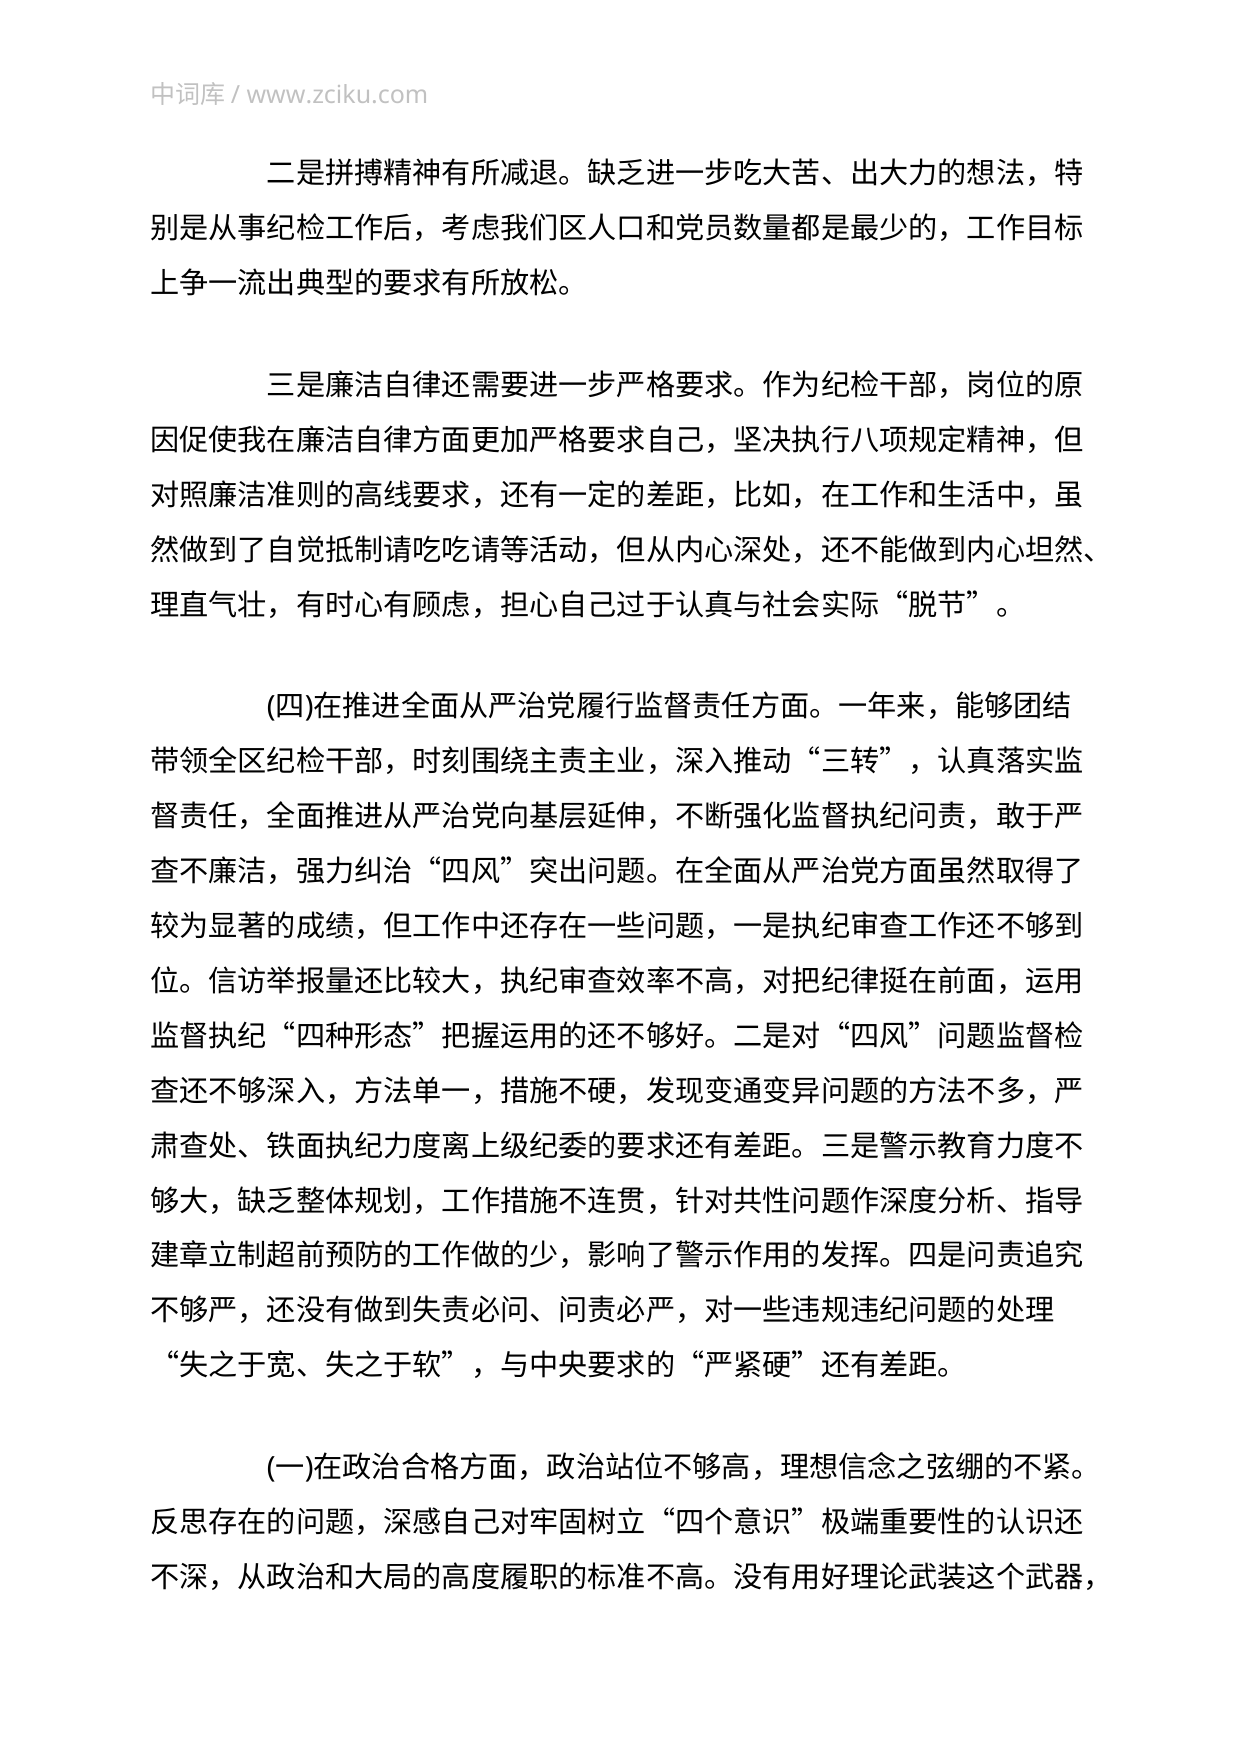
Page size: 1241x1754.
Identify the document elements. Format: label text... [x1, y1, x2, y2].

text (四)在推进全面从严治党履行监督责任方面。一年来，能够团结带领全区纪检干部，时刻围绕主责主业，深入推动“三转”，认真落实监督责任，全面推进从严治党向基层延伸，不断强化监督执纪问责，敢于严查不廉洁，强力纠治“四风”突出问题。在全面从严治党方面虽然取得了较为显著的成绩，但工作中还存在一些问题，一是执纪审查工作还不够到位。信访举报量还比较大，执纪审查效率不高，对把纪律挺在前面，运用监督执纪“四种形态”把握运用的还不够好。二是对“四风”问题监督检查还不够深入，方法单一，措施不硬，发现变通变异问题的方法不多，严肃查处、铁面执纪力度离上级纪委的要求还有差距。三是警示教育力度不够大，缺乏整体规划，工作措施不连贯，针对共性问题作深度分析、指导建章立制超前预防的工作做的少，影响了警示作用的发挥。四是问责追究不够严，还没有做到失责必问、问责必严，对一些违规违纪问题的处理“失之于宽、失之于软”，与中央要求的“严紧硬”还有差距。 [150, 683, 1090, 1384]
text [150, 1443, 1090, 1596]
text 二是拼搏精神有所减退。缺乏进一步吃大苦、出大力的想法，特别是从事纪检工作后，考虑我们区人口和党员数量都是最少的，工作目标上争一流出典型的要求有所放松。 [150, 150, 1090, 302]
text 三是廉洁自律还需要进一步严格要求。作为纪检干部，岗位的原因促使我在廉洁自律方面更加严格要求自己，坚决执行八项规定精神，但对照廉洁准则的高线要求，还有一定的差距，比如，在工作和生活中，虽然做到了自觉抵制请吃吃请等活动，但从内心深处，还不能做到内心坦然、理直气壮，有时心有顾虑，担心自己过于认真与社会实际“脱节”。 [150, 362, 1090, 623]
